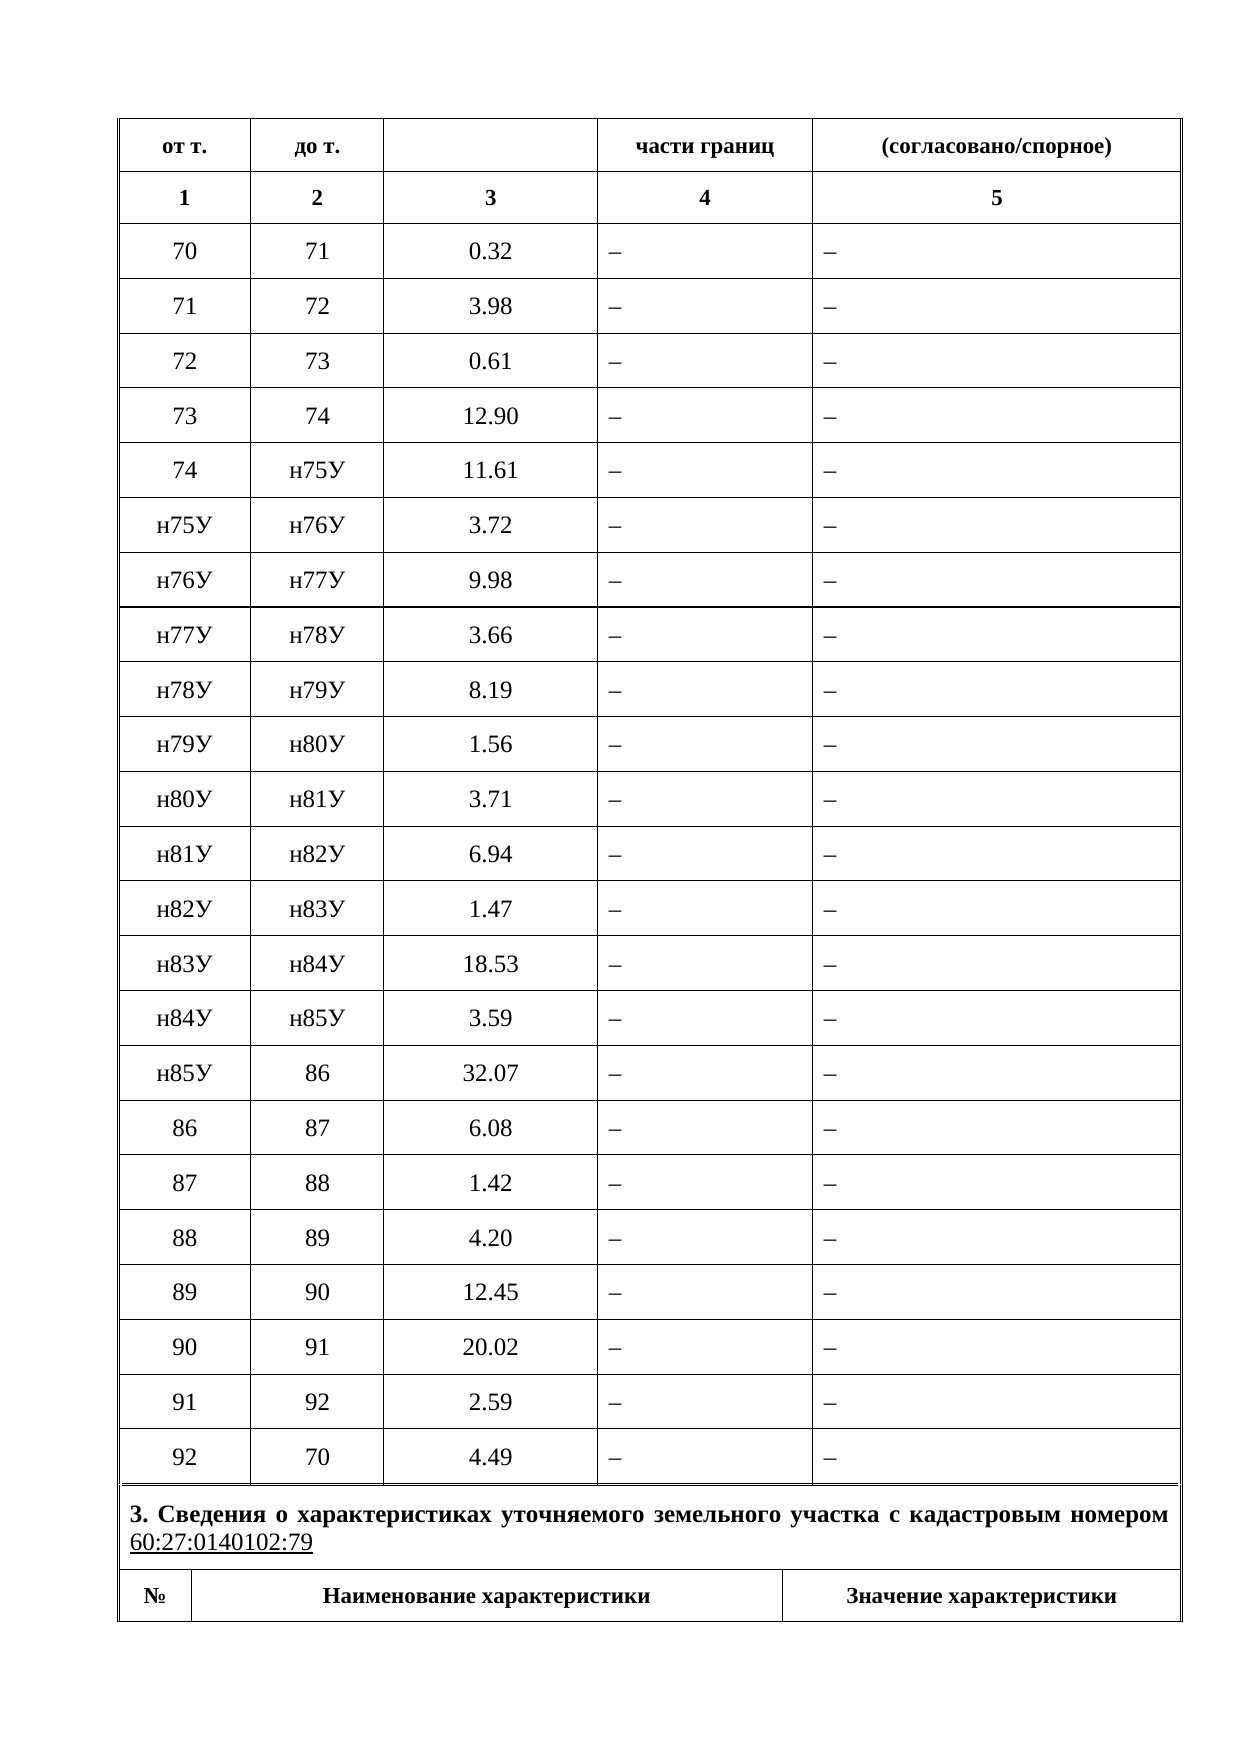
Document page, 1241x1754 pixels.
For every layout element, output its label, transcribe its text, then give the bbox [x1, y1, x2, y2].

table_cell 12.90 [384, 388, 597, 442]
table_cell 88 [251, 1155, 383, 1209]
table_cell 86 [120, 1101, 250, 1154]
table_cell – [598, 553, 812, 606]
table_cell – [813, 1210, 1180, 1264]
table_cell 5 [813, 172, 1180, 223]
table_cell 1.42 [384, 1155, 597, 1209]
table_cell 73 [120, 388, 250, 442]
table_cell – [813, 388, 1180, 442]
table_cell 90 [251, 1265, 383, 1319]
table_cell н85У [251, 991, 383, 1045]
table_cell до т. [251, 119, 383, 171]
table_cell 91 [120, 1375, 250, 1428]
table_cell – [598, 279, 812, 332]
table_cell 72 [120, 334, 250, 387]
table_cell 3 [384, 172, 597, 223]
table_cell – [598, 1320, 812, 1373]
table_cell н83У [120, 936, 250, 990]
table_cell 74 [251, 388, 383, 442]
table_cell н75У [120, 498, 250, 552]
table_cell 1.56 [384, 717, 597, 771]
table_cell 9.98 [384, 553, 597, 606]
table_cell – [813, 1429, 1180, 1483]
table_cell – [813, 1155, 1180, 1209]
table_cell н78У [251, 608, 383, 661]
table_cell – [813, 1375, 1180, 1428]
table_cell – [813, 608, 1180, 661]
table_cell – [598, 608, 812, 661]
table_cell н84У [251, 936, 383, 990]
table_cell 90 [120, 1320, 250, 1373]
table_cell – [813, 881, 1180, 935]
table_cell 3. Сведения о характеристиках уточняемого земельного участка с кадастровым номером 60:27:0140102:79 [118, 1483, 1181, 1569]
table_cell – [598, 1046, 812, 1099]
table_cell 18.53 [384, 936, 597, 990]
table_cell 86 [251, 1046, 383, 1099]
table_cell 89 [251, 1210, 383, 1264]
table_cell 4.49 [384, 1429, 597, 1483]
table_cell – [813, 1320, 1180, 1373]
table_cell – [598, 1375, 812, 1428]
table_cell 2.59 [384, 1375, 597, 1428]
table_cell 72 [251, 279, 383, 332]
table_cell н78У [120, 662, 250, 716]
table_cell – [813, 224, 1180, 278]
table_cell – [598, 498, 812, 552]
table_cell № п/п [120, 1570, 191, 1621]
table_cell н75У [251, 443, 383, 497]
table_cell н85У [120, 1046, 250, 1099]
table_cell – [813, 1101, 1180, 1154]
table_cell – [813, 827, 1180, 880]
table_cell 4 [598, 172, 812, 223]
table_cell 92 [251, 1375, 383, 1428]
table_cell н79У [120, 717, 250, 771]
table_cell – [598, 1429, 812, 1483]
table_cell – [813, 334, 1180, 387]
table_cell – [813, 443, 1180, 497]
table_cell 74 [120, 443, 250, 497]
table_cell 71 [120, 279, 250, 332]
table_cell – [813, 991, 1180, 1045]
table_cell н80У [120, 772, 250, 826]
table_cell 11.61 [384, 443, 597, 497]
table_cell – [813, 936, 1180, 990]
table_cell 32.07 [384, 1046, 597, 1099]
table_cell н76У [251, 498, 383, 552]
table_cell н77У [251, 553, 383, 606]
table_cell – [598, 1210, 812, 1264]
table_cell – [598, 388, 812, 442]
table_cell 20.02 [384, 1320, 597, 1373]
table_cell 1.47 [384, 881, 597, 935]
table_cell – [598, 224, 812, 278]
table_cell – [598, 334, 812, 387]
table_cell 1 [120, 172, 250, 223]
table_cell 71 [251, 224, 383, 278]
table_cell 92 [120, 1429, 250, 1483]
table_cell н80У [251, 717, 383, 771]
table_cell – [598, 443, 812, 497]
table_cell 6.08 [384, 1101, 597, 1154]
table_cell 12.45 [384, 1265, 597, 1319]
table_cell – [598, 717, 812, 771]
table_cell 3.98 [384, 279, 597, 332]
table_cell – [598, 1101, 812, 1154]
table_cell – [598, 772, 812, 826]
table_cell н82У [251, 827, 383, 880]
table_cell – [598, 1155, 812, 1209]
table_cell – [598, 1265, 812, 1319]
table_cell – [813, 279, 1180, 332]
table_cell – [598, 662, 812, 716]
table_cell 0.61 [384, 334, 597, 387]
table_cell – [598, 991, 812, 1045]
table_cell 3.59 [384, 991, 597, 1045]
table_cell н79У [251, 662, 383, 716]
table_cell н84У [120, 991, 250, 1045]
table_cell – [813, 772, 1180, 826]
table_cell 89 [120, 1265, 250, 1319]
table_cell н81У [120, 827, 250, 880]
table_cell н81У [251, 772, 383, 826]
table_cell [384, 119, 597, 171]
table_cell 73 [251, 334, 383, 387]
table_cell – [813, 717, 1180, 771]
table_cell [813, 119, 1180, 171]
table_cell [192, 1570, 782, 1621]
table_cell – [813, 553, 1180, 606]
table_cell – [813, 1046, 1180, 1099]
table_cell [783, 1570, 1180, 1621]
table_cell н82У [120, 881, 250, 935]
table_cell н83У [251, 881, 383, 935]
table_cell 87 [120, 1155, 250, 1209]
table_cell 3.71 [384, 772, 597, 826]
table_cell н77У [120, 608, 250, 661]
table_cell 8.19 [384, 662, 597, 716]
table_cell 4.20 [384, 1210, 597, 1264]
table_cell 3.72 [384, 498, 597, 552]
table_cell 3.66 [384, 608, 597, 661]
table_cell – [598, 827, 812, 880]
table_cell 6.94 [384, 827, 597, 880]
table_cell 88 [120, 1210, 250, 1264]
table_cell – [813, 1265, 1180, 1319]
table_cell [598, 119, 812, 171]
table_cell 91 [251, 1320, 383, 1373]
table_cell н76У [120, 553, 250, 606]
table_cell 70 [120, 224, 250, 278]
table_cell – [813, 498, 1180, 552]
table_cell – [598, 936, 812, 990]
table_cell – [598, 881, 812, 935]
table_cell от т. [120, 119, 250, 171]
table_cell 70 [251, 1429, 383, 1483]
table_cell 2 [251, 172, 383, 223]
table_cell – [813, 662, 1180, 716]
table_cell 0.32 [384, 224, 597, 278]
table_cell 87 [251, 1101, 383, 1154]
